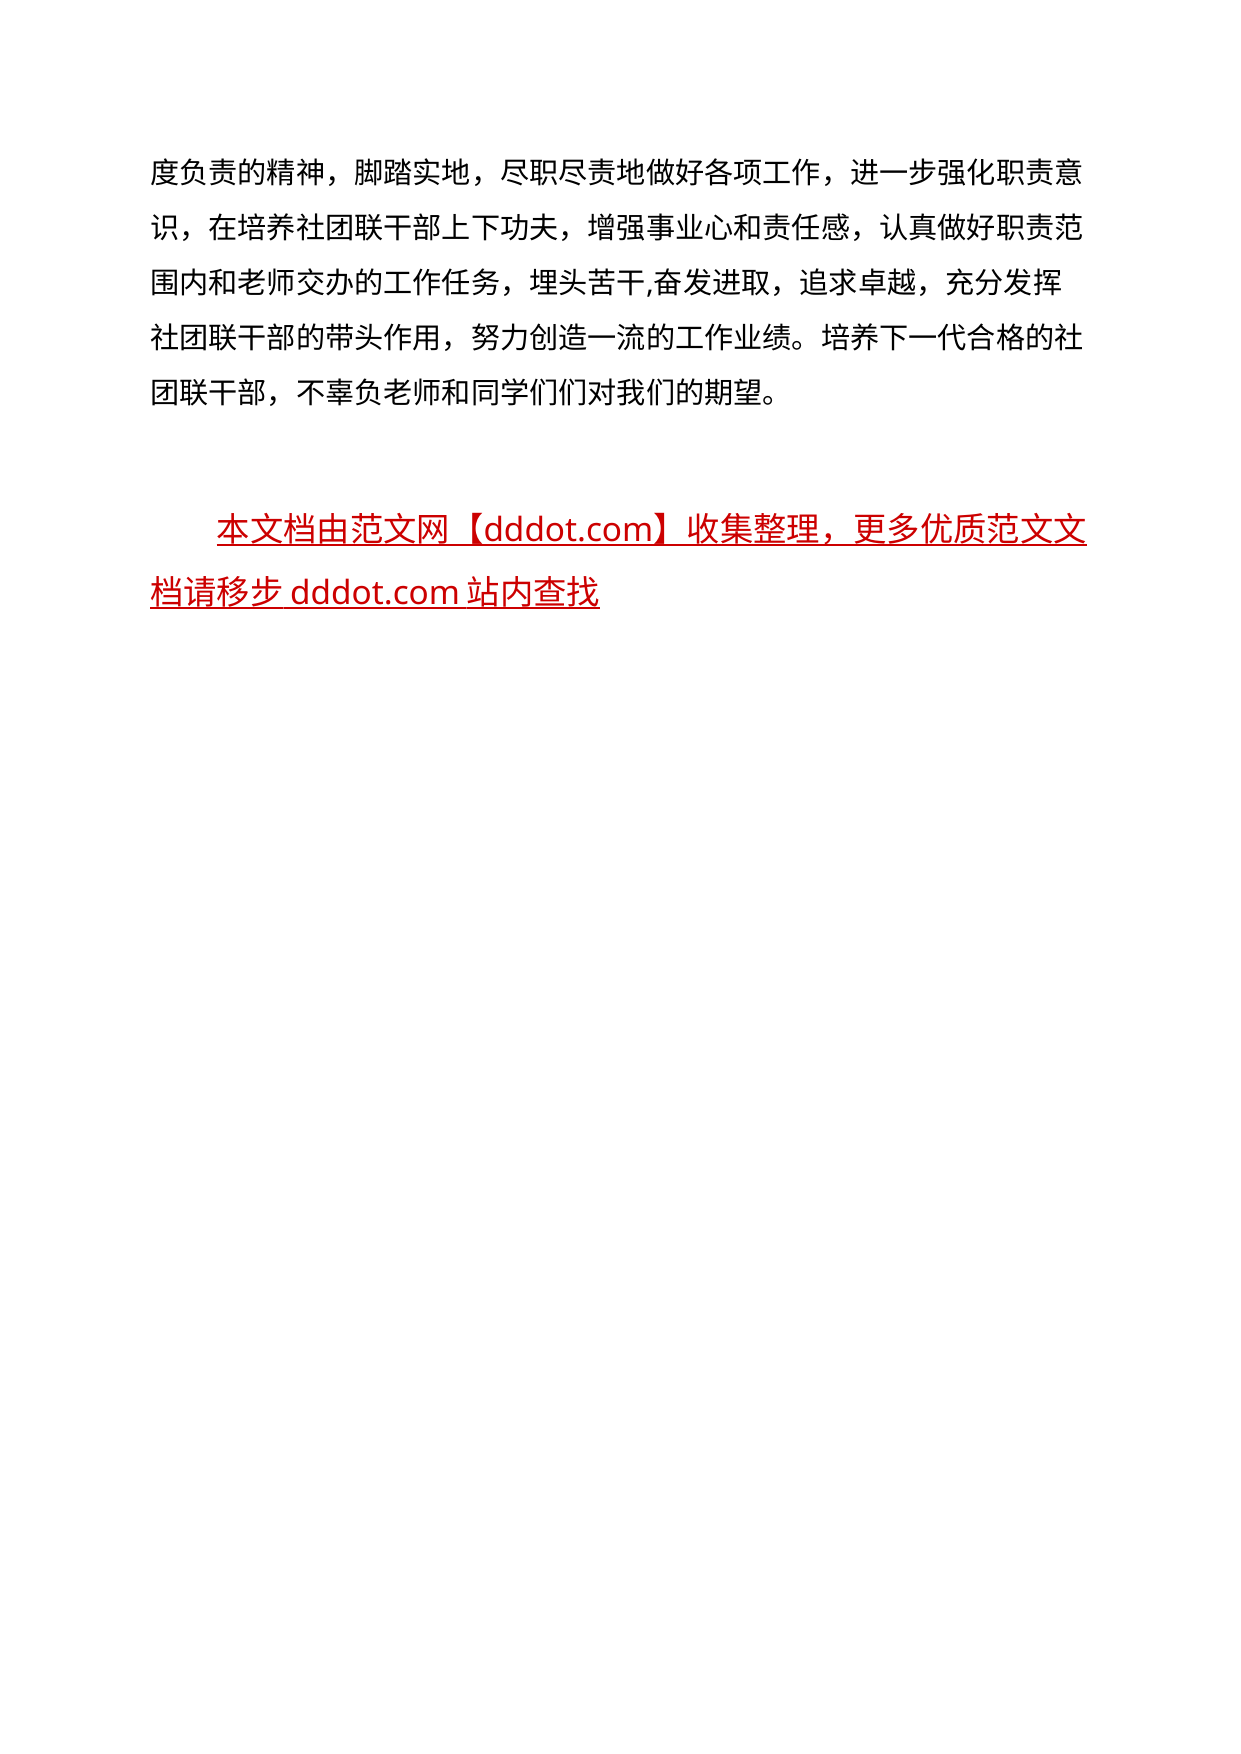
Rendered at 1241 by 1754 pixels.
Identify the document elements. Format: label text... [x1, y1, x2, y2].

text 本文档由范文网【dddot.com】收集整理，更多优质范文文档请移步dddot.com站内查找 [150, 503, 1090, 614]
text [150, 150, 1090, 412]
